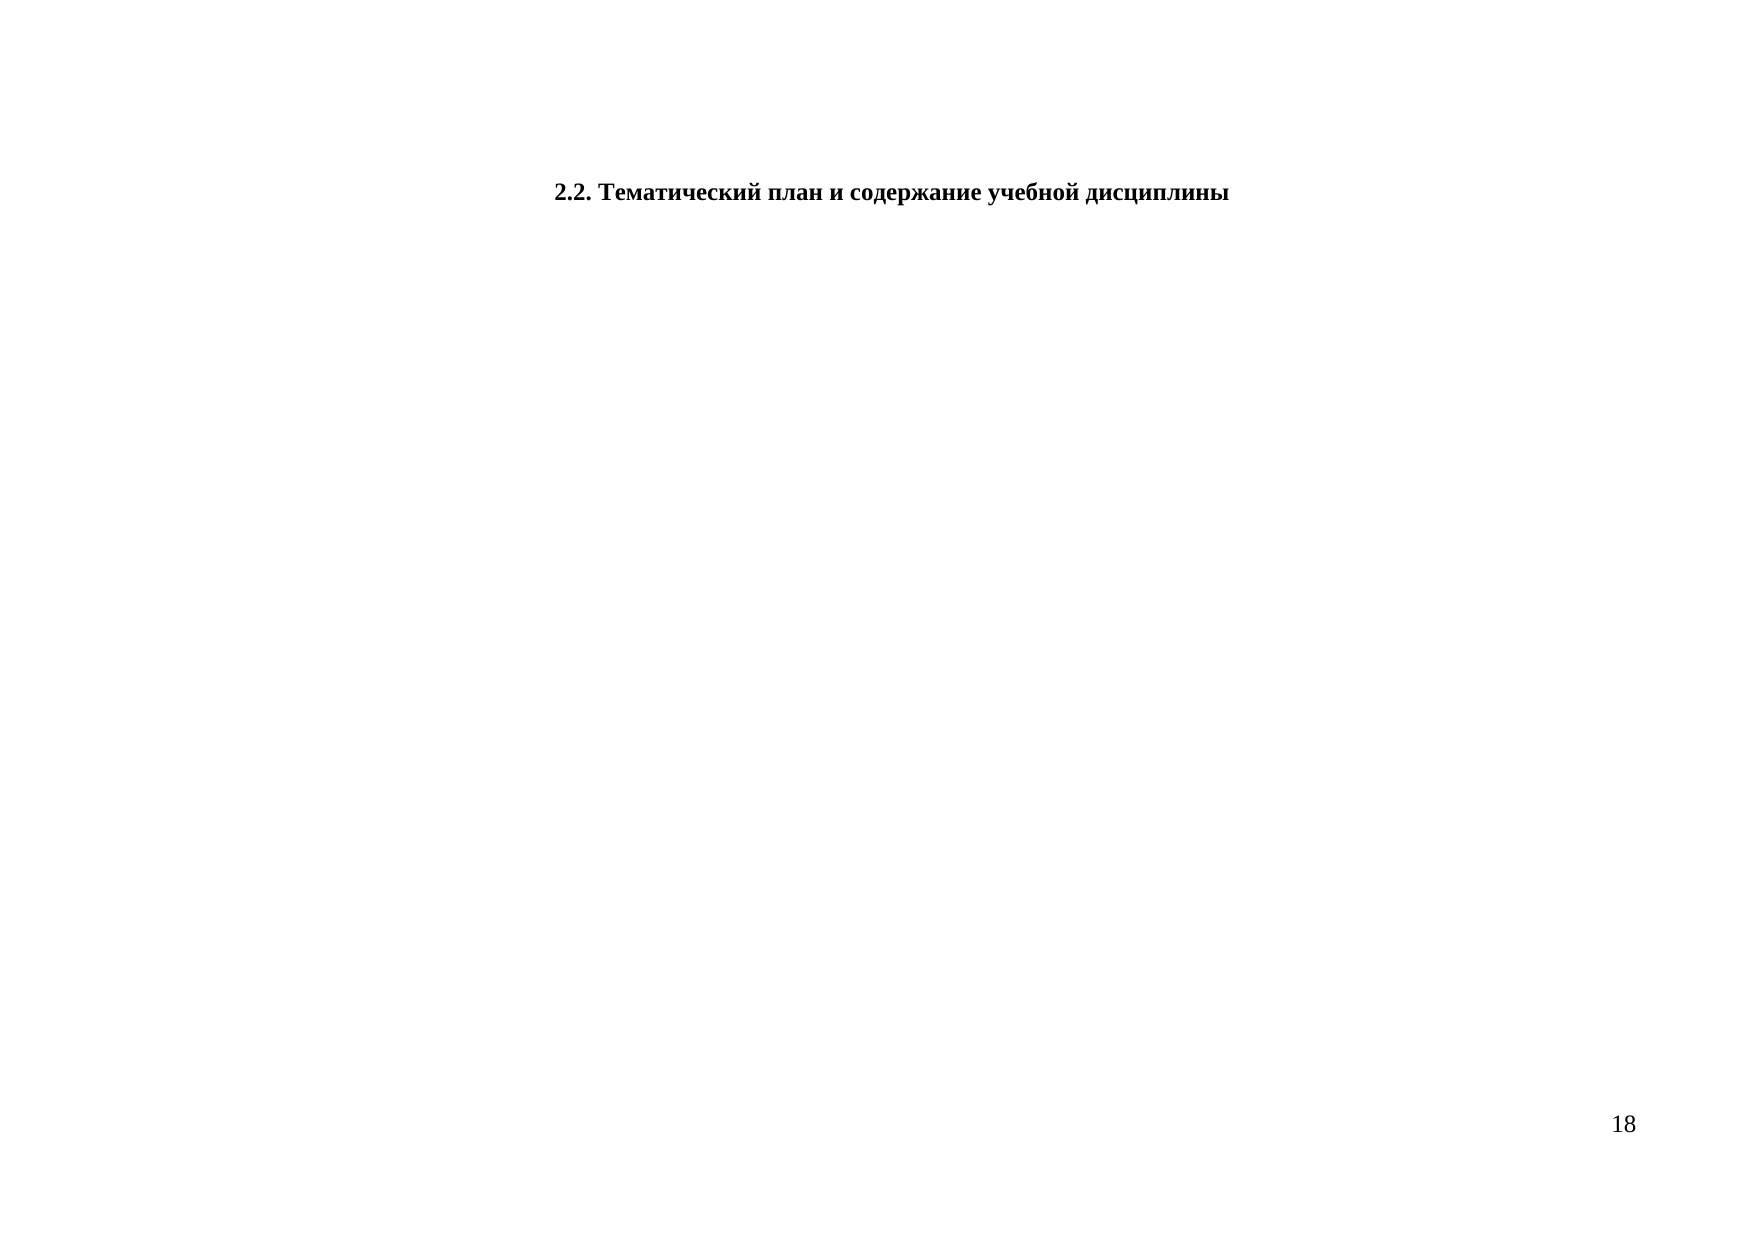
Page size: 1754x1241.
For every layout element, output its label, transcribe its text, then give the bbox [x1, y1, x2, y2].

subtitle 2.2. Тематический план и содержание учебной дисциплины [148, 177, 1636, 206]
